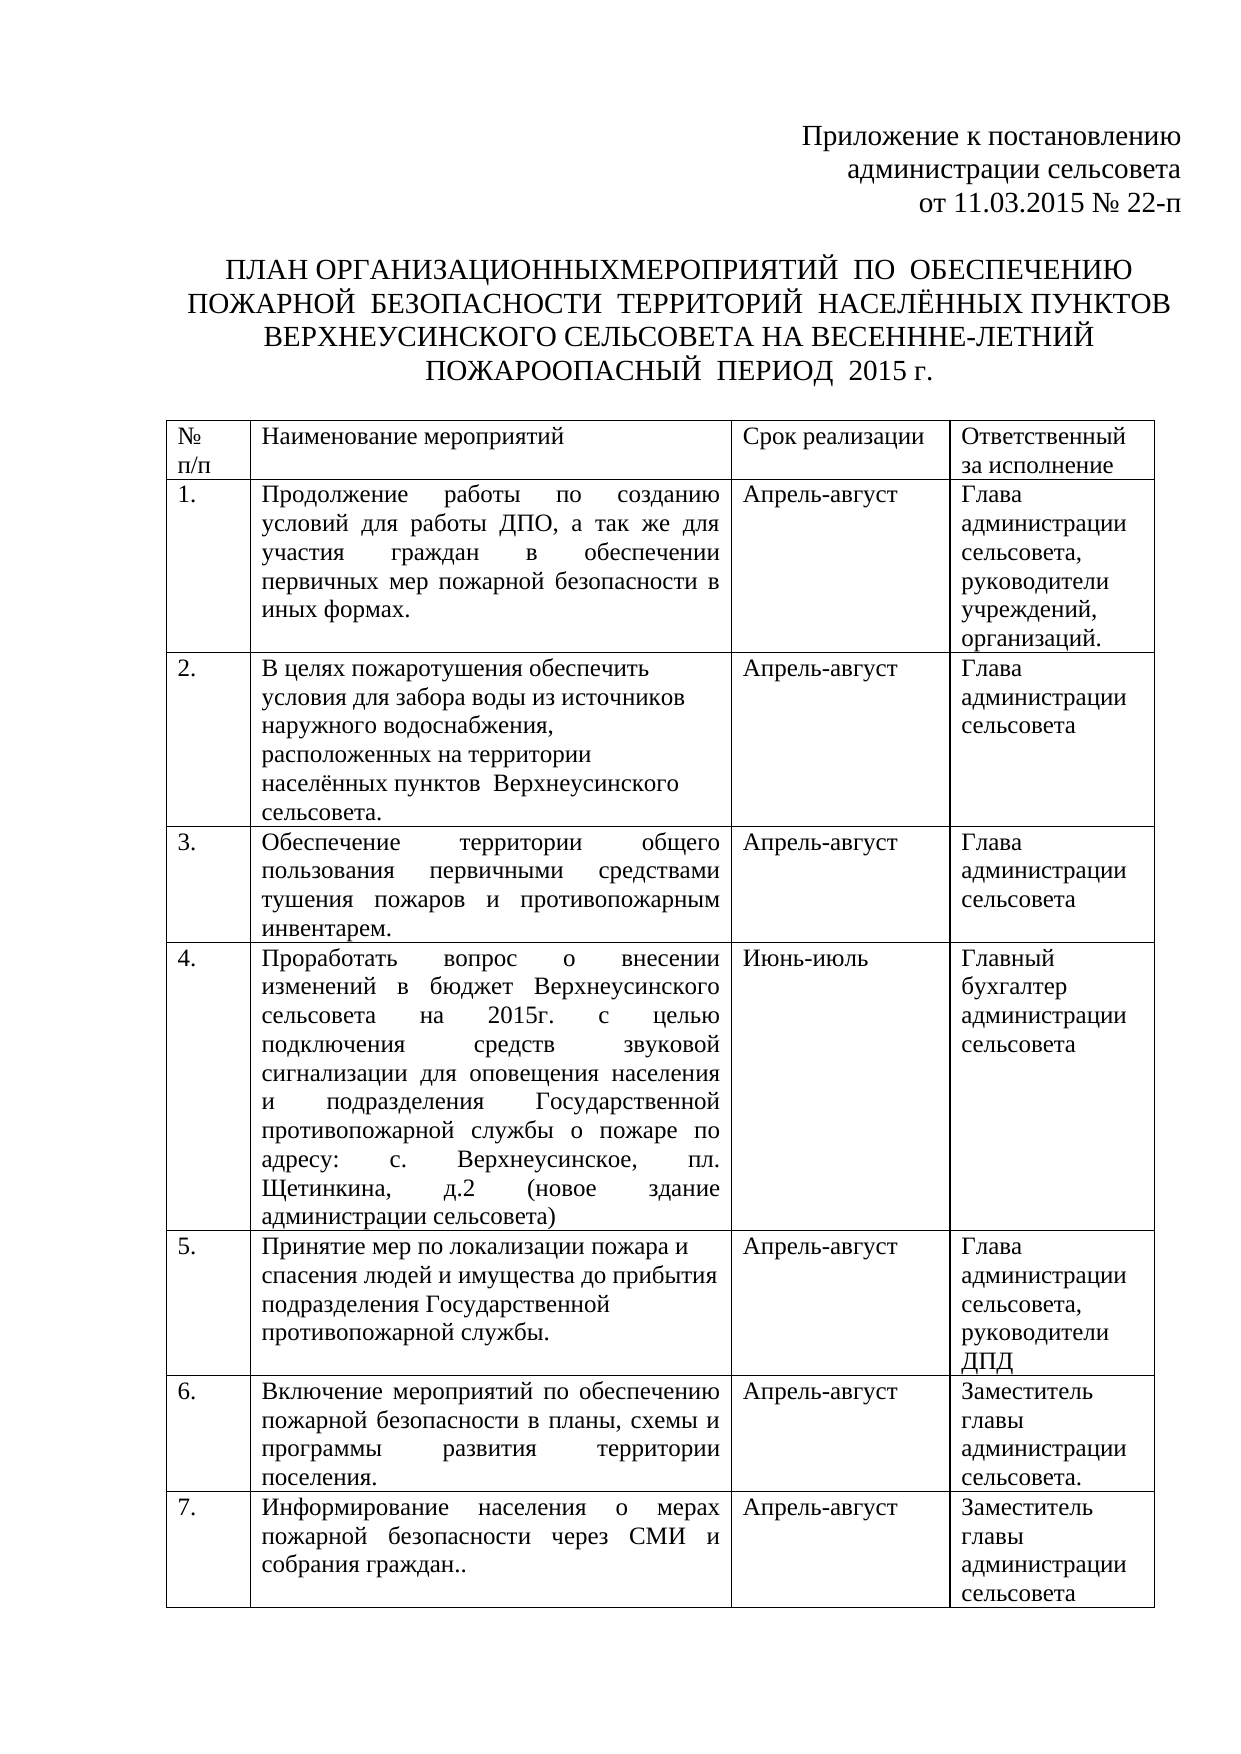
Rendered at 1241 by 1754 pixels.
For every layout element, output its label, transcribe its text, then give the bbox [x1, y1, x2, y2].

text администрации сельсовета [177, 152, 1181, 185]
table_cell 6. [167, 1376, 250, 1491]
table_cell Заместитель главы администрации сельсовета [951, 1492, 1154, 1607]
table_cell 4. [167, 943, 250, 1230]
table_cell Глава администрации сельсовета [951, 827, 1154, 942]
table_header Ответственный за исполнение [951, 421, 1154, 478]
table_cell Проработать вопрос о внесении изменений в бюджет Верхнеусинского сельсовета на 2015г. с целью подключения средств звуковой сигнализации для оповещения населения и подразделения Государственной противопожарной службы о пожаре по адресу: с. Верхнеусинское, пл. Щетинкина, д.2 (новое здание администрации сельсовета) [251, 943, 731, 1230]
table_cell Глава администрации сельсовета, руководители учреждений, организаций. [951, 480, 1154, 652]
table_cell Июнь-июль [732, 943, 949, 1230]
table_cell Глава администрации сельсовета [951, 653, 1154, 826]
table_cell Апрель-август [732, 827, 949, 942]
table_cell Апрель-август [732, 1492, 949, 1607]
table_cell Апрель-август [732, 1231, 949, 1375]
table_cell Информирование населения о мерах пожарной безопасности через СМИ и собрания граждан.. [251, 1492, 731, 1607]
table_cell Главный бухгалтер администрации сельсовета [951, 943, 1154, 1230]
table_cell 1. [167, 480, 250, 652]
table_cell Продолжение работы по созданию условий для работы ДПО, а так же для участия граждан в обеспечении первичных мер пожарной безопасности в иных формах. [251, 480, 731, 652]
table_header № п/п [167, 421, 250, 478]
table_header Срок реализации [732, 421, 949, 478]
table_cell Обеспечение территории общего пользования первичными средствами тушения пожаров и противопожарным инвентарем. [251, 827, 731, 942]
table_cell Включение мероприятий по обеспечению пожарной безопасности в планы, схемы и программы развития территории поселения. [251, 1376, 731, 1491]
text ПЛАН ОРГАНИЗАЦИОННЫХМЕРОПРИЯТИЙ ПО ОБЕСПЕЧЕНИЮ ПОЖАРНОЙ БЕЗОПАСНОСТИ ТЕРРИТОРИЙ НАСЕЛЁННЫХ ПУНКТОВ ВЕРХНЕУСИНСКОГО СЕЛЬСОВЕТА НА ВЕСЕНННЕ-ЛЕТНИЙ ПОЖАРООПАСНЫЙ ПЕРИОД 2015 г. [177, 252, 1181, 386]
table_header Наименование мероприятий [251, 421, 731, 478]
table_cell 2. [167, 653, 250, 826]
table_cell Апрель-август [732, 480, 949, 652]
text от 11.03.2015 № 22-п [177, 185, 1181, 219]
table_cell Принятие мер по локализации пожара и спасения людей и имущества до прибытия подразделения Государственной противопожарной службы. [251, 1231, 731, 1375]
table_cell 5. [167, 1231, 250, 1375]
table_cell Глава администрации сельсовета, руководители ДПД [951, 1231, 1154, 1375]
text Приложение к постановлению [177, 118, 1181, 152]
table_cell В целях пожаротушения обеспечить условия для забора воды из источников наружного водоснабжения, расположенных на территории населённых пунктов Верхнеусинского сельсовета. [251, 653, 731, 826]
table_cell 3. [167, 827, 250, 942]
table_cell Заместитель главы администрации сельсовета. [951, 1376, 1154, 1491]
table_cell 7. [167, 1492, 250, 1607]
table_cell Апрель-август [732, 653, 949, 826]
table_cell Апрель-август [732, 1376, 949, 1491]
